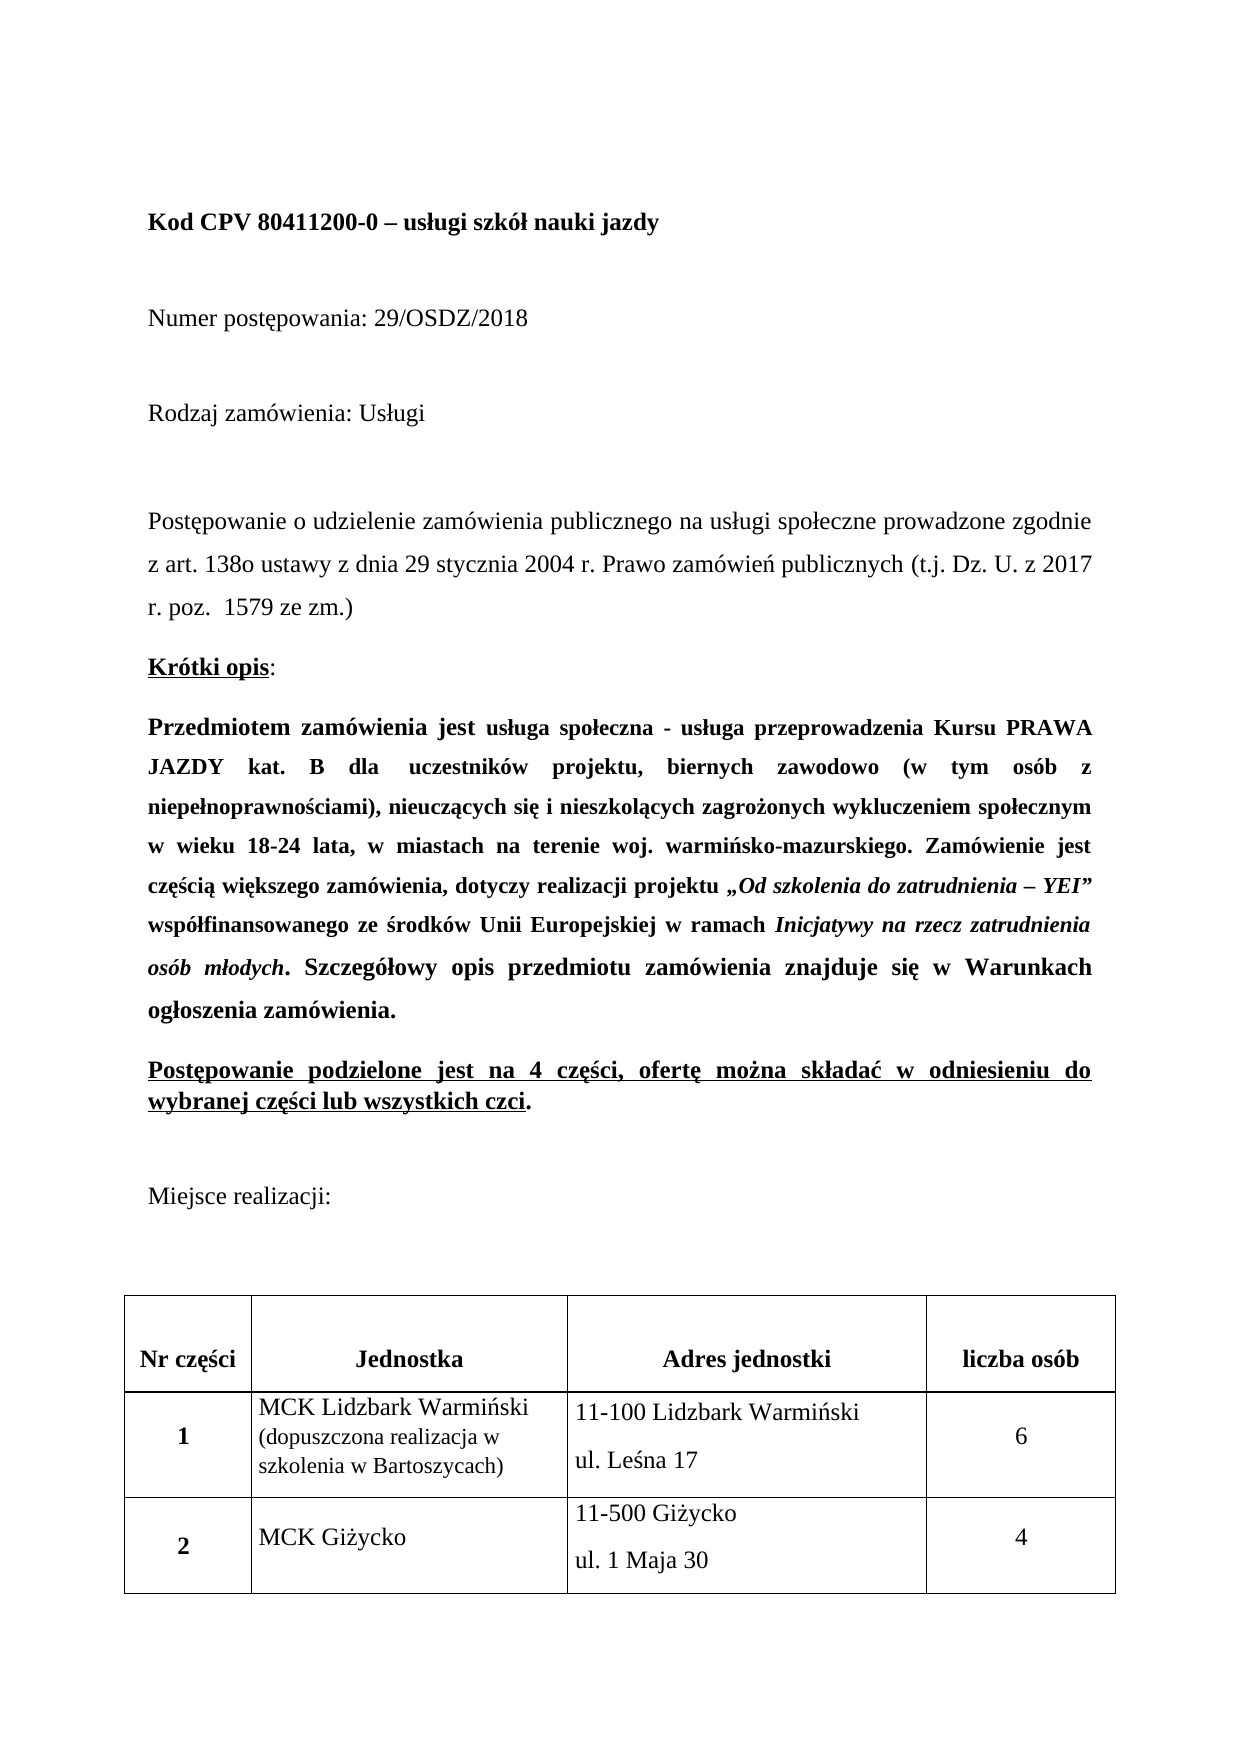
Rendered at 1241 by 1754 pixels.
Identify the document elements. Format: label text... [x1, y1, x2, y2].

table_cell 4 [927, 1498, 1115, 1593]
text Przedmiotem zamówienia jest usługa społeczna - usługa przeprowadzenia Kursu PRAWA JAZDY kat. B dla uczestników projektu, biernych zawodowo (w tym osób z niepełnoprawnościami), nieuczących się i nieszkolących zagrożonych wykluczeniem społecznym w wieku 18-24 lata, w miastach na terenie woj. warmińsko-mazurskiego. Zamówienie jest częścią większego zamówienia, dotyczy realizacji projektu „Od szkolenia do zatrudnienia – YEI” współfinansowanego ze środków Unii Europejskiej w ramach Inicjatywy na rzecz zatrudnienia osób młodych. Szczegółowy opis przedmiotu zamówienia znajduje się w Warunkach ogłoszenia zamówienia. [148, 712, 1093, 1024]
table_header Nr części [125, 1296, 251, 1391]
text Postępowanie podzielone jest na 4 części, ofertę można składać w odniesieniu do wybranej części lub wszystkich czci. [148, 1055, 1093, 1115]
text Kod CPV 80411200-0 – usługi szkół nauki jazdy [148, 207, 1093, 236]
text Rodzaj zamówienia: Usługi [148, 398, 1093, 427]
text Miejsce realizacji: [148, 1181, 1093, 1210]
table_cell 2 [125, 1498, 251, 1593]
text Postępowanie o udzielenie zamówienia publicznego na usługi społeczne prowadzone zgodnie z art. 138o ustawy z dnia 29 stycznia 2004 r. Prawo zamówień publicznych (t.j. Dz. U. z 2017 r. poz. 1579 ze zm.) [148, 506, 1093, 621]
table_header Jednostka [252, 1296, 567, 1391]
table_cell 6 [927, 1393, 1115, 1497]
text Numer postępowania: 29/OSDZ/2018 [148, 303, 1093, 332]
table_cell 11-100 Lidzbark Warmiński ul. Leśna 17 [568, 1393, 926, 1497]
text Krótki opis: [148, 652, 1093, 681]
table_cell MCK Lidzbark Warmiński (dopuszczona realizacja w szkolenia w Bartoszycach) [252, 1393, 567, 1497]
table_cell MCK Giżycko [252, 1498, 567, 1593]
table_cell 11-500 Giżycko ul. 1 Maja 30 [568, 1498, 926, 1593]
table_cell 1 [125, 1393, 251, 1497]
table_header liczba osób [927, 1296, 1115, 1391]
table_header Adres jednostki [568, 1296, 926, 1391]
